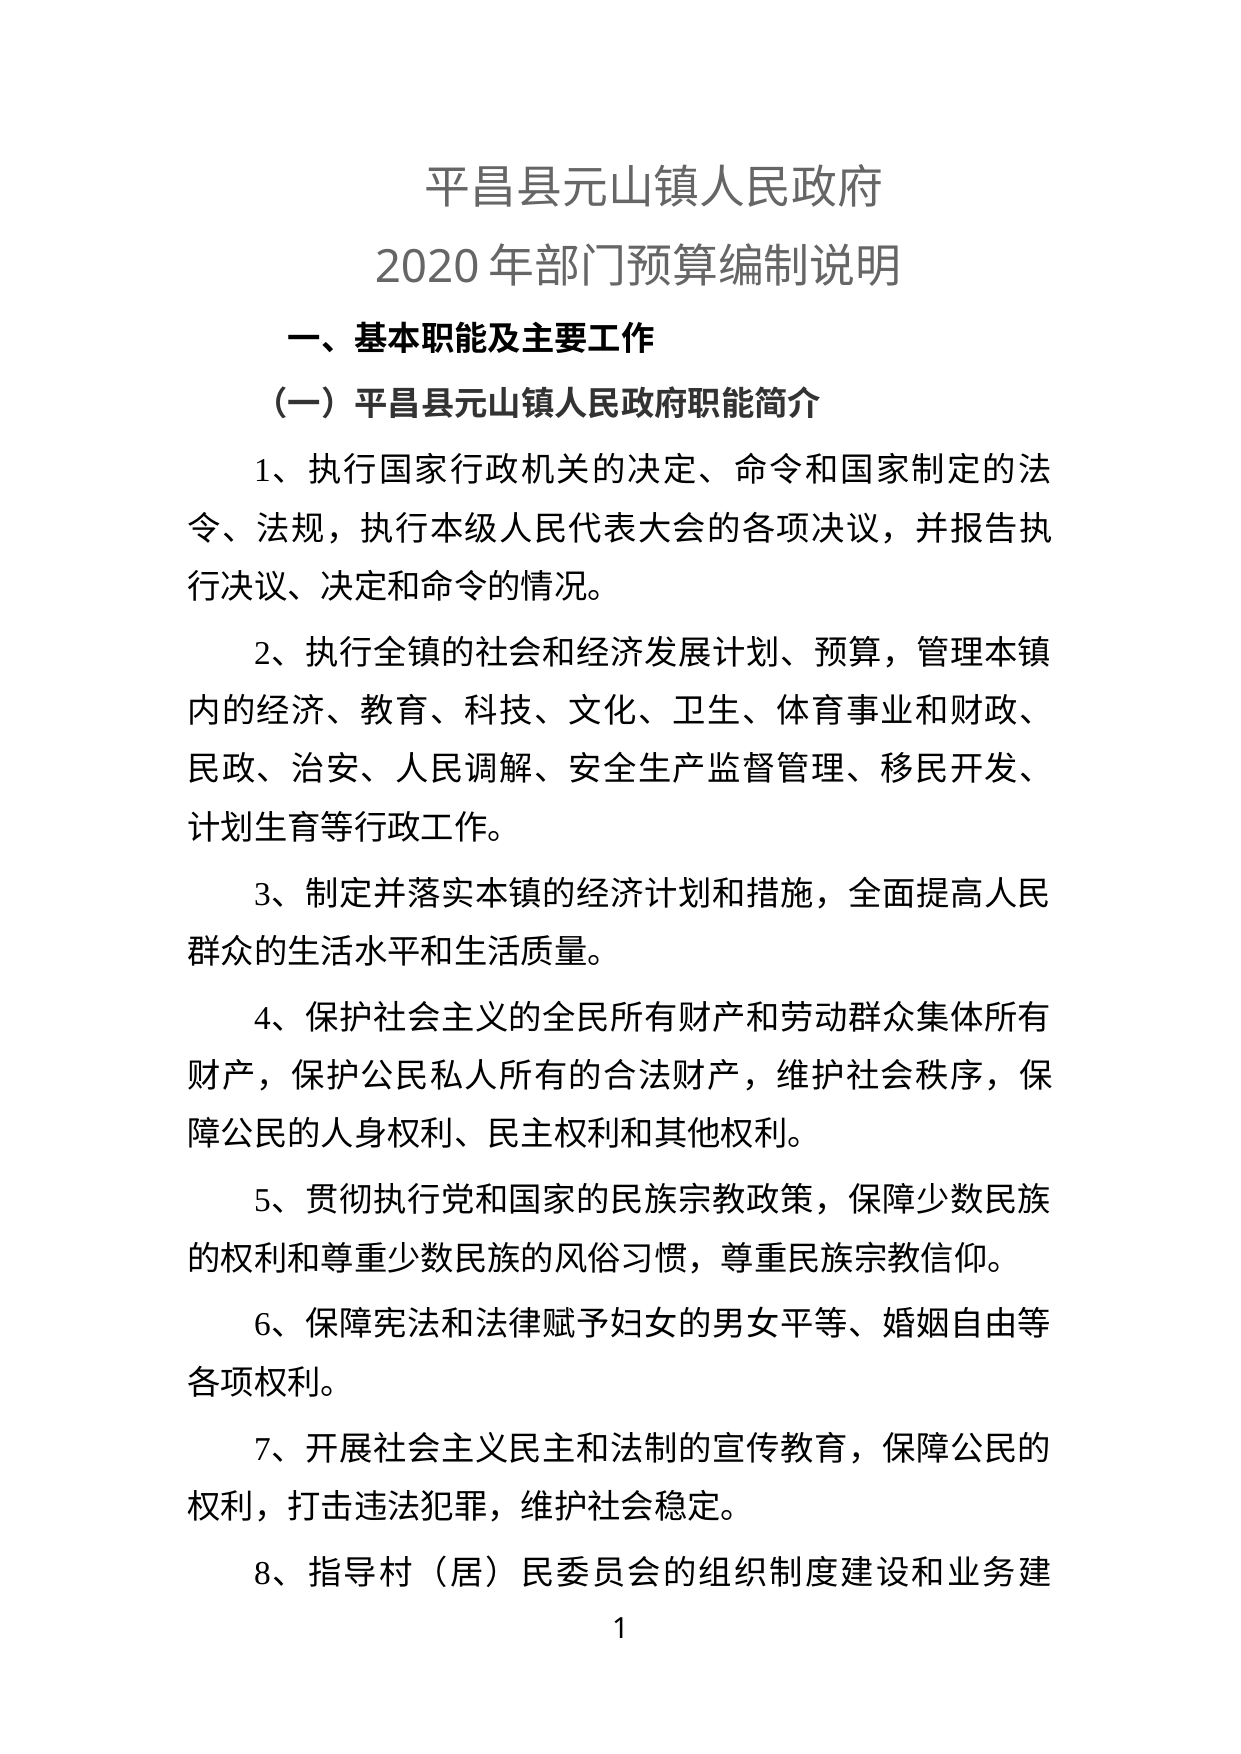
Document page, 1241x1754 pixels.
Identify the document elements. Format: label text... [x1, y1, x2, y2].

text 4、保护社会主义的全民所有财产和劳动群众集体所有财产，保护公民私人所有的合法财产，维护社会秩序，保障公民的人身权利、民主权利和其他权利。 [187, 982, 1053, 1157]
text 5、贯彻执行党和国家的民族宗教政策，保障少数民族的权利和尊重少数民族的风俗习惯，尊重民族宗教信仰。 [187, 1165, 1053, 1282]
text 平昌县元山镇人民政府 [187, 150, 1053, 217]
text 一、基本职能及主要工作 [187, 303, 1053, 362]
text 2020年部门预算编制说明 [187, 229, 1053, 296]
text 2、执行全镇的社会和经济发展计划、预算，管理本镇内的经济、教育、科技、文化、卫生、体育事业和财政、民政、治安、人民调解、安全生产监督管理、移民开发、计划生育等行政工作。 [187, 617, 1053, 851]
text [187, 1537, 1053, 1596]
text 1、执行国家行政机关的决定、命令和国家制定的法令、法规，执行本级人民代表大会的各项决议，并报告执行决议、决定和命令的情况。 [187, 435, 1053, 610]
text 6、保障宪法和法律赋予妇女的男女平等、婚姻自由等各项权利。 [187, 1289, 1053, 1406]
text （一）平昌县元山镇人民政府职能简介 [187, 369, 1053, 427]
text 7、开展社会主义民主和法制的宣传教育，保障公民的权利，打击违法犯罪，维护社会稳定。 [187, 1413, 1053, 1530]
text 3、制定并落实本镇的经济计划和措施，全面提高人民群众的生活水平和生活质量。 [187, 858, 1053, 975]
